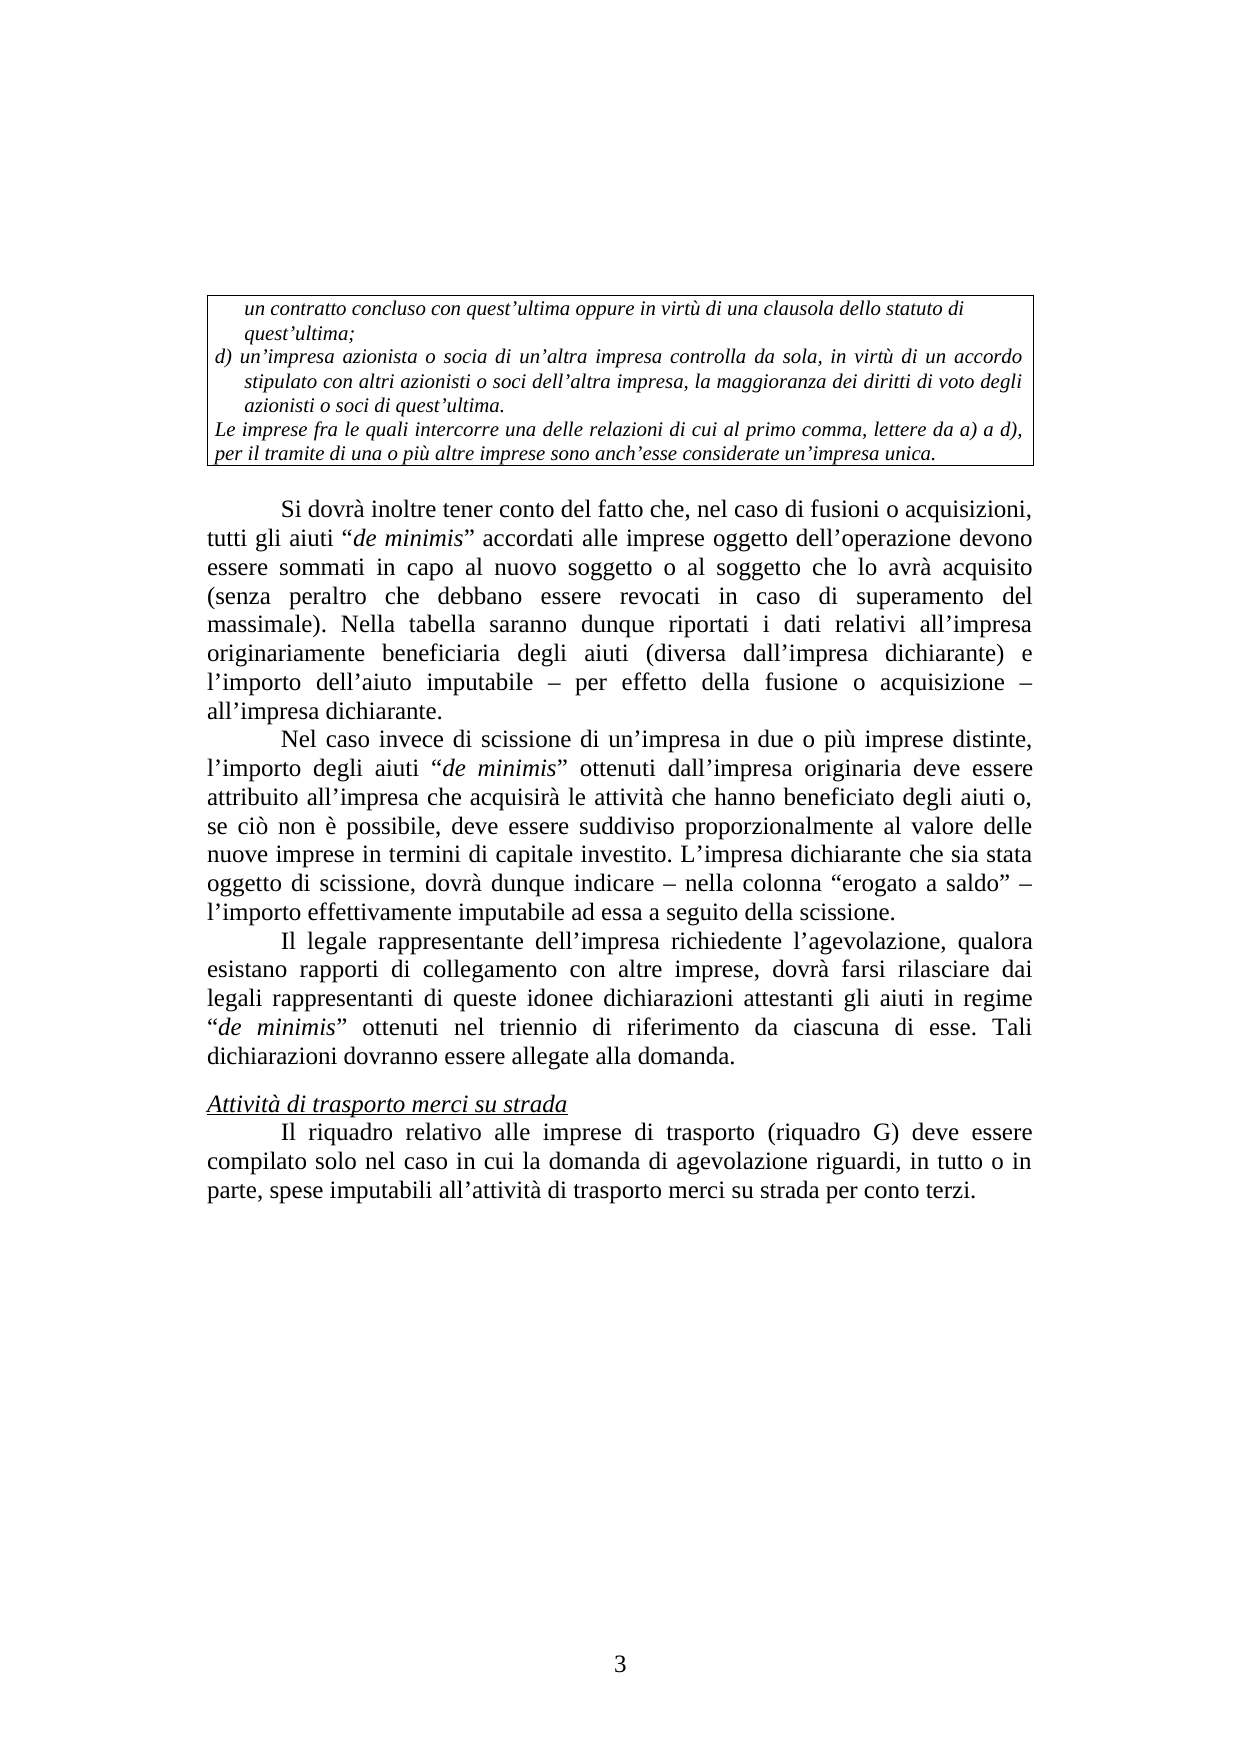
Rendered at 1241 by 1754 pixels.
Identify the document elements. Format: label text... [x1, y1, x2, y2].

text Si dovrà inoltre tener conto del fatto che, nel caso di fusioni o acquisizioni, tutti gli aiuti “de minimis” accordati alle imprese oggetto dell’operazione devono essere sommati in capo al nuovo soggetto o al soggetto che lo avrà acquisito (senza peraltro che debbano essere revocati in caso di superamento del massimale). Nella tabella saranno dunque riportati i dati relativi all’impresa originariamente beneficiaria degli aiuti (diversa dall’impresa dichiarante) e l’importo dell’aiuto imputabile – per effetto della fusione o acquisizione – all’impresa dichiarante. [207, 494, 1033, 724]
text Nel caso invece di scissione di un’impresa in due o più imprese distinte, l’importo degli aiuti “de minimis” ottenuti dall’impresa originaria deve essere attribuito all’impresa che acquisirà le attività che hanno beneficiato degli aiuti o, se ciò non è possibile, deve essere suddiviso proporzionalmente al valore delle nuove imprese in termini di capitale investito. L’impresa dichiarante che sia stata oggetto di scissione, dovrà dunque indicare – nella colonna “erogato a saldo” – l’importo effettivamente imputabile ad essa a seguito della scissione. [207, 724, 1033, 926]
text Attività di trasporto merci su strada [207, 1089, 1033, 1117]
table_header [208, 296, 1033, 465]
text Il riquadro relativo alle imprese di trasporto (riquadro G) deve essere compilato solo nel caso in cui la domanda di agevolazione riguardi, in tutto o in parte, spese imputabili all’attività di trasporto merci su strada per conto terzi. [207, 1117, 1033, 1204]
text Il legale rappresentante dell’impresa richiedente l’agevolazione, qualora esistano rapporti di collegamento con altre imprese, dovrà farsi rilasciare dai legali rappresentanti di queste idonee dichiarazioni attestanti gli aiuti in regime “de minimis” ottenuti nel triennio di riferimento da ciascuna di esse. Tali dichiarazioni dovranno essere allegate alla domanda. [207, 926, 1033, 1069]
